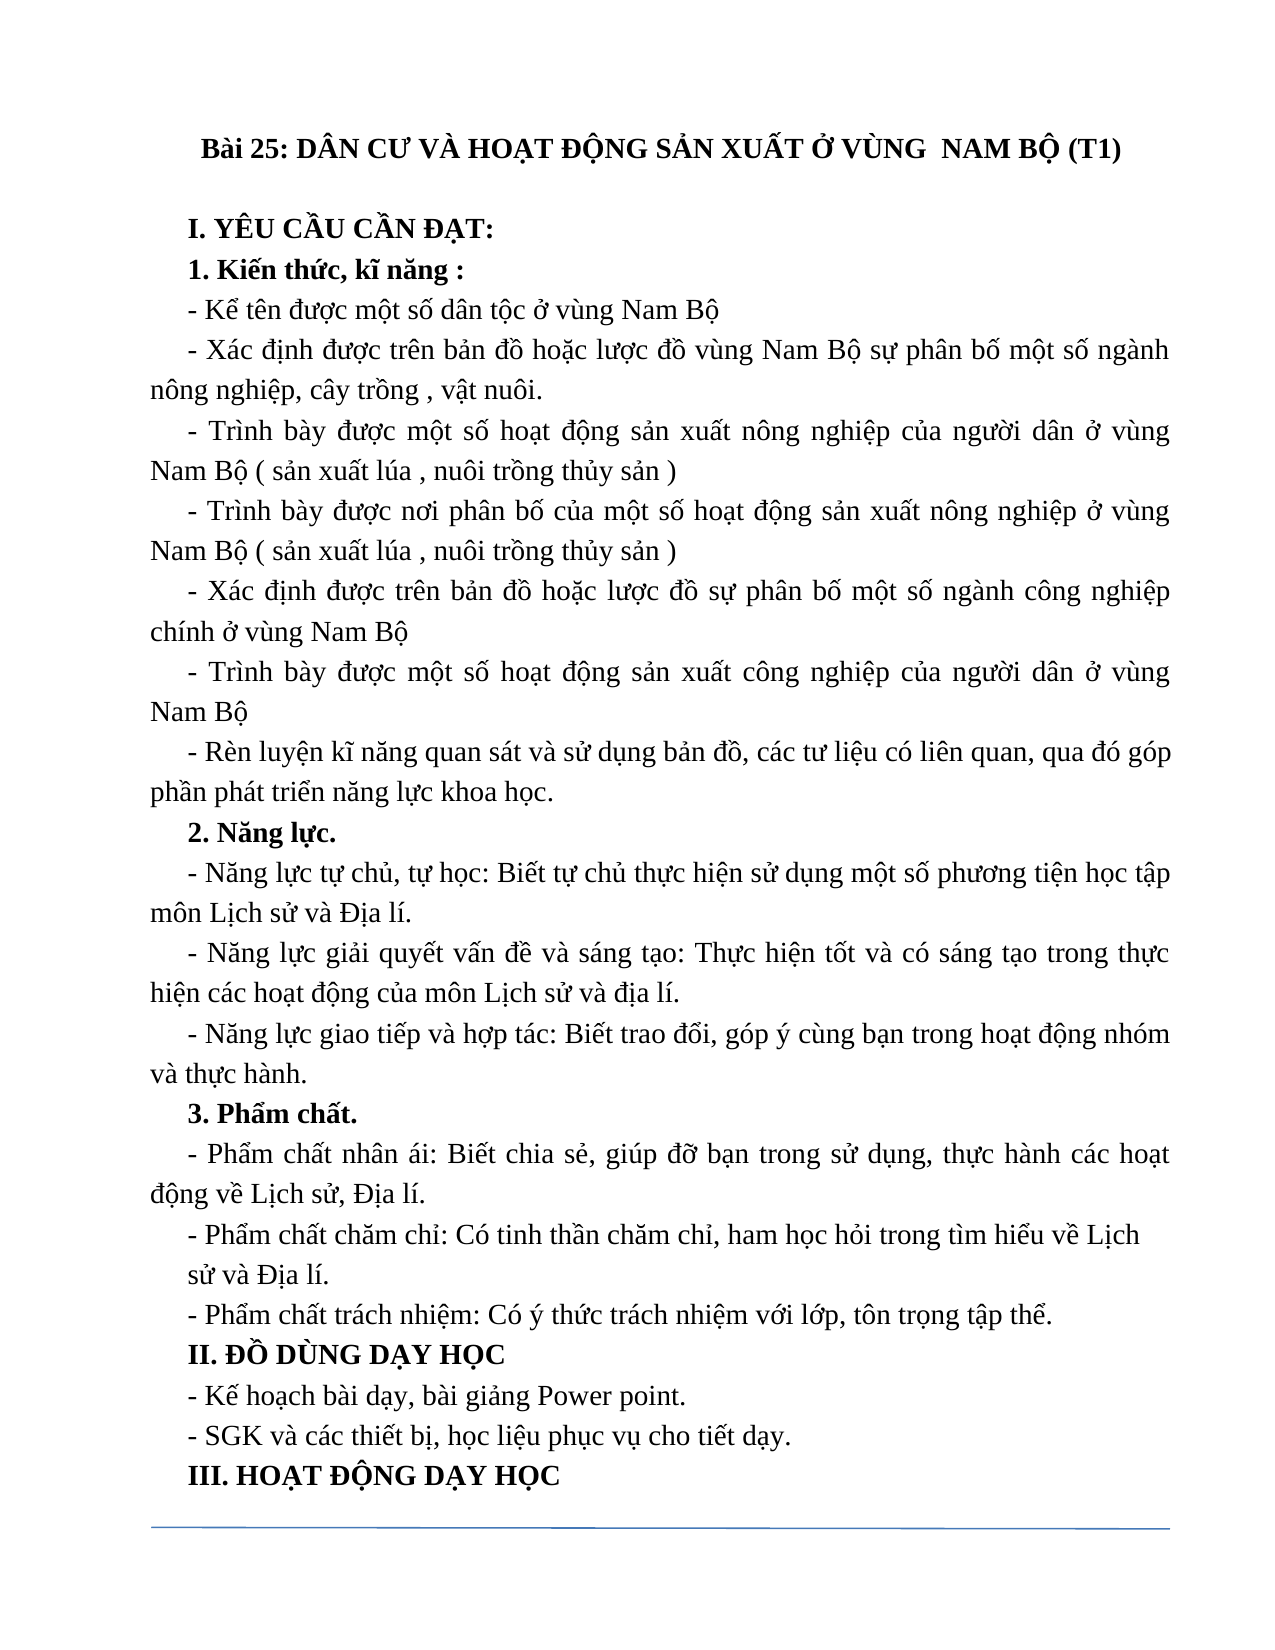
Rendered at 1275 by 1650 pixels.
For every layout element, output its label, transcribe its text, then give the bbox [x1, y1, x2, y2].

text - Rèn luyện kĩ năng quan sát và sử dụng bản đồ, các tư liệu có liên quan, qua đó góp phần phát triển năng lực khoa học. [150, 734, 1172, 808]
text Bài 25: DÂN CƯ VÀ HOẠT ĐỘNG SẢN XUẤT Ở VÙNG NAM BỘ (T1) [150, 131, 1172, 165]
text - Xác định được trên bản đồ hoặc lược đồ vùng Nam Bộ sự phân bố một số ngành nông nghiệp, cây trồng , vật nuôi. [150, 332, 1172, 406]
text - Năng lực giải quyết vấn đề và sáng tạo: Thực hiện tốt và có sáng tạo trong thực hiện các hoạt động của môn Lịch sử và địa lí. [150, 935, 1172, 1009]
text II. ĐỒ DÙNG DẠY HỌC [150, 1337, 1172, 1371]
text I. YÊU CẦU CẦN ĐẠT: [150, 212, 1172, 245]
text 1. Kiến thức, kĩ năng : [150, 252, 1172, 285]
text - Năng lực giao tiếp và hợp tác: Biết trao đổi, góp ý cùng bạn trong hoạt động nhóm và thực hành. [150, 1016, 1172, 1089]
text sử và Địa lí. [150, 1257, 1172, 1291]
text - Kế hoạch bài dạy, bài giảng Power point. [150, 1378, 1172, 1411]
text 2. Năng lực. [150, 815, 1172, 848]
text - Trình bày được nơi phân bố của một số hoạt động sản xuất nông nghiệp ở vùng Nam Bộ ( sản xuất lúa , nuôi trồng thủy sản ) [150, 493, 1172, 567]
text - SGK và các thiết bị, học liệu phục vụ cho tiết dạy. [150, 1418, 1172, 1451]
text 3. Phẩm chất. [150, 1096, 1172, 1130]
text - Kể tên được một số dân tộc ở vùng Nam Bộ [150, 292, 1172, 326]
text - Năng lực tự chủ, tự học: Biết tự chủ thực hiện sử dụng một số phương tiện học tập môn Lịch sử và Địa lí. [150, 855, 1172, 929]
text - Phẩm chất nhân ái: Biết chia sẻ, giúp đỡ bạn trong sử dụng, thực hành các hoạt động về Lịch sử, Địa lí. [150, 1136, 1172, 1210]
text - Trình bày được một số hoạt động sản xuất nông nghiệp của người dân ở vùng Nam Bộ ( sản xuất lúa , nuôi trồng thủy sản ) [150, 413, 1172, 486]
text - Trình bày được một số hoạt động sản xuất công nghiệp của người dân ở vùng Nam Bộ [150, 654, 1172, 728]
text - Xác định được trên bản đồ hoặc lược đồ sự phân bố một số ngành công nghiệp chính ở vùng Nam Bộ [150, 573, 1172, 647]
text - Phẩm chất chăm chỉ: Có tinh thần chăm chỉ, ham học hỏi trong tìm hiểu về Lịch [150, 1217, 1172, 1250]
text - Phẩm chất trách nhiệm: Có ý thức trách nhiệm với lớp, tôn trọng tập thể. [150, 1297, 1172, 1331]
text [150, 1458, 1172, 1492]
